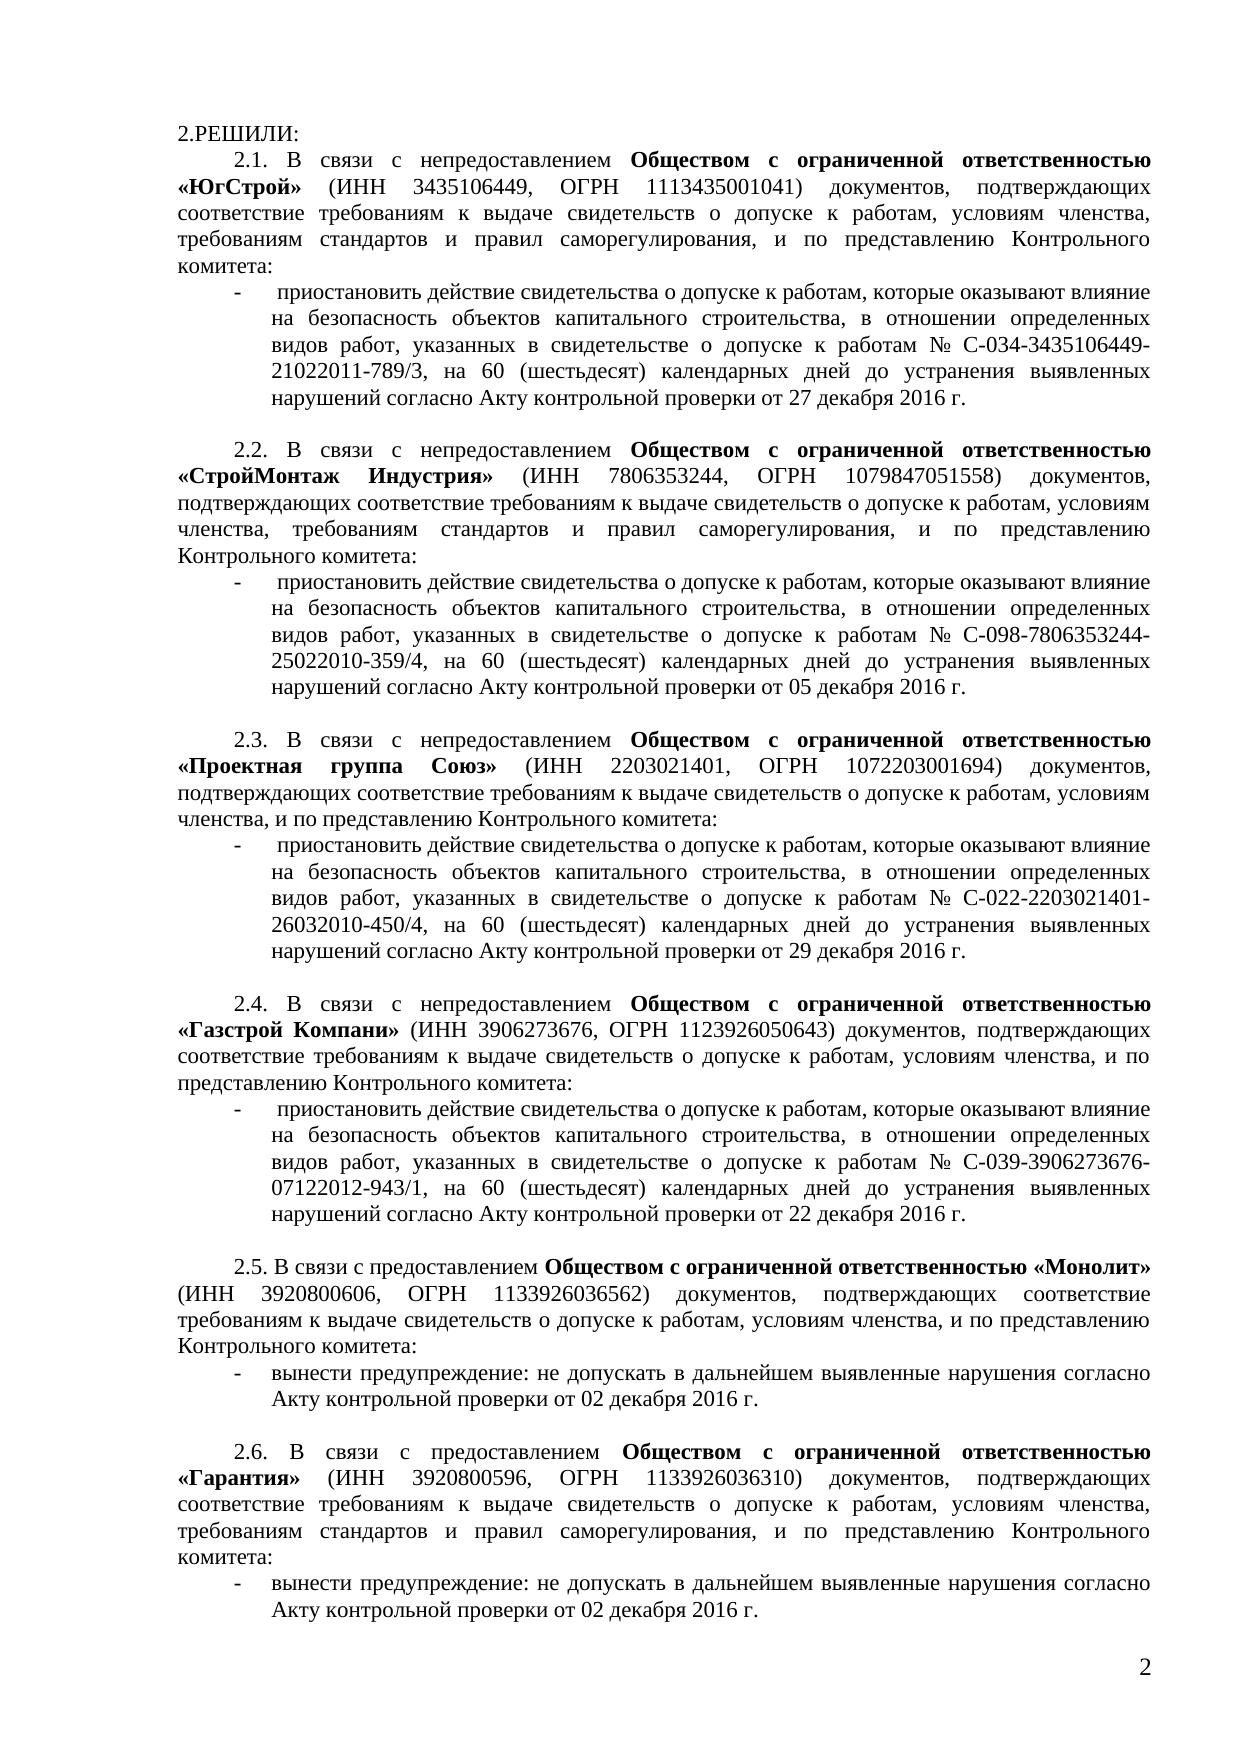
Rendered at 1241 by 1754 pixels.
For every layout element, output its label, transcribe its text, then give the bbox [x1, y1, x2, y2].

text 2.2. В связи с непредоставлением Обществом с ограниченной ответственностью «СтройМонтаж Индустрия» (ИНН 7806353244, ОГРН 1079847051558) документов, подтверждающих соответствие требованиям к выдаче свидетельств о допуске к работам, условиям членства, требованиям стандартов и правил саморегулирования, и по представлению Контрольного комитета: [177, 436, 1152, 568]
text 2.РЕШИЛИ: [177, 120, 1152, 146]
text 2.5. В связи с предоставлением Обществом с ограниченной ответственностью «Монолит» (ИНН 3920800606, ОГРН 1133926036562) документов, подтверждающих соответствие требованиям к выдаче свидетельств о допуске к работам, условиям членства, и по представлению Контрольного комитета: [177, 1253, 1152, 1359]
list приостановить действие свидетельства о допуске к работам, которые оказывают влияние на безопасность объектов капитального строительства, в отношении определенных видов работ, указанных в свидетельстве о допуске к работам № С-034-3435106449-21022011-789/3, на 60 (шестьдесят) календарных дней до устранения выявленных нарушений согласно Акту контрольной проверки от 27 декабря 2016 г. [233, 278, 1152, 410]
text 2.3. В связи с непредоставлением Обществом с ограниченной ответственностью «Проектная группа Союз» (ИНН 2203021401, ОГРН 1072203001694) документов, подтверждающих соответствие требованиям к выдаче свидетельств о допуске к работам, условиям членства, и по представлению Контрольного комитета: [177, 726, 1152, 832]
list вынести предупреждение: не допускать в дальнейшем выявленные нарушения согласно Акту контрольной проверки от 02 декабря 2016 г. [233, 1359, 1152, 1411]
text 2.6. В связи с предоставлением Обществом с ограниченной ответственностью «Гарантия» (ИНН 3920800596, ОГРН 1133926036310) документов, подтверждающих соответствие требованиям к выдаче свидетельств о допуске к работам, условиям членства, требованиям стандартов и правил саморегулирования, и по представлению Контрольного комитета: [177, 1438, 1152, 1569]
text 2.1. В связи с непредоставлением Обществом с ограниченной ответственностью «ЮгСтрой» (ИНН 3435106449, ОГРН 1113435001041) документов, подтверждающих соответствие требованиям к выдаче свидетельств о допуске к работам, условиям членства, требованиям стандартов и правил саморегулирования, и по представлению Контрольного комитета: [177, 146, 1152, 278]
list вынести предупреждение: не допускать в дальнейшем выявленные нарушения согласно Акту контрольной проверки от 02 декабря 2016 г. [233, 1569, 1152, 1622]
text 2.4. В связи с непредоставлением Обществом с ограниченной ответственностью «Газстрой Компани» (ИНН 3906273676, ОГРН 1123926050643) документов, подтверждающих соответствие требованиям к выдаче свидетельств о допуске к работам, условиям членства, и по представлению Контрольного комитета: [177, 990, 1152, 1095]
list приостановить действие свидетельства о допуске к работам, которые оказывают влияние на безопасность объектов капитального строительства, в отношении определенных видов работ, указанных в свидетельстве о допуске к работам № С-098-7806353244-25022010-359/4, на 60 (шестьдесят) календарных дней до устранения выявленных нарушений согласно Акту контрольной проверки от 05 декабря 2016 г. [233, 568, 1152, 700]
list приостановить действие свидетельства о допуске к работам, которые оказывают влияние на безопасность объектов капитального строительства, в отношении определенных видов работ, указанных в свидетельстве о допуске к работам № С-022-2203021401-26032010-450/4, на 60 (шестьдесят) календарных дней до устранения выявленных нарушений согласно Акту контрольной проверки от 29 декабря 2016 г. [233, 832, 1152, 963]
list приостановить действие свидетельства о допуске к работам, которые оказывают влияние на безопасность объектов капитального строительства, в отношении определенных видов работ, указанных в свидетельстве о допуске к работам № С-039-3906273676-07122012-943/1, на 60 (шестьдесят) календарных дней до устранения выявленных нарушений согласно Акту контрольной проверки от 22 декабря 2016 г. [233, 1095, 1152, 1227]
